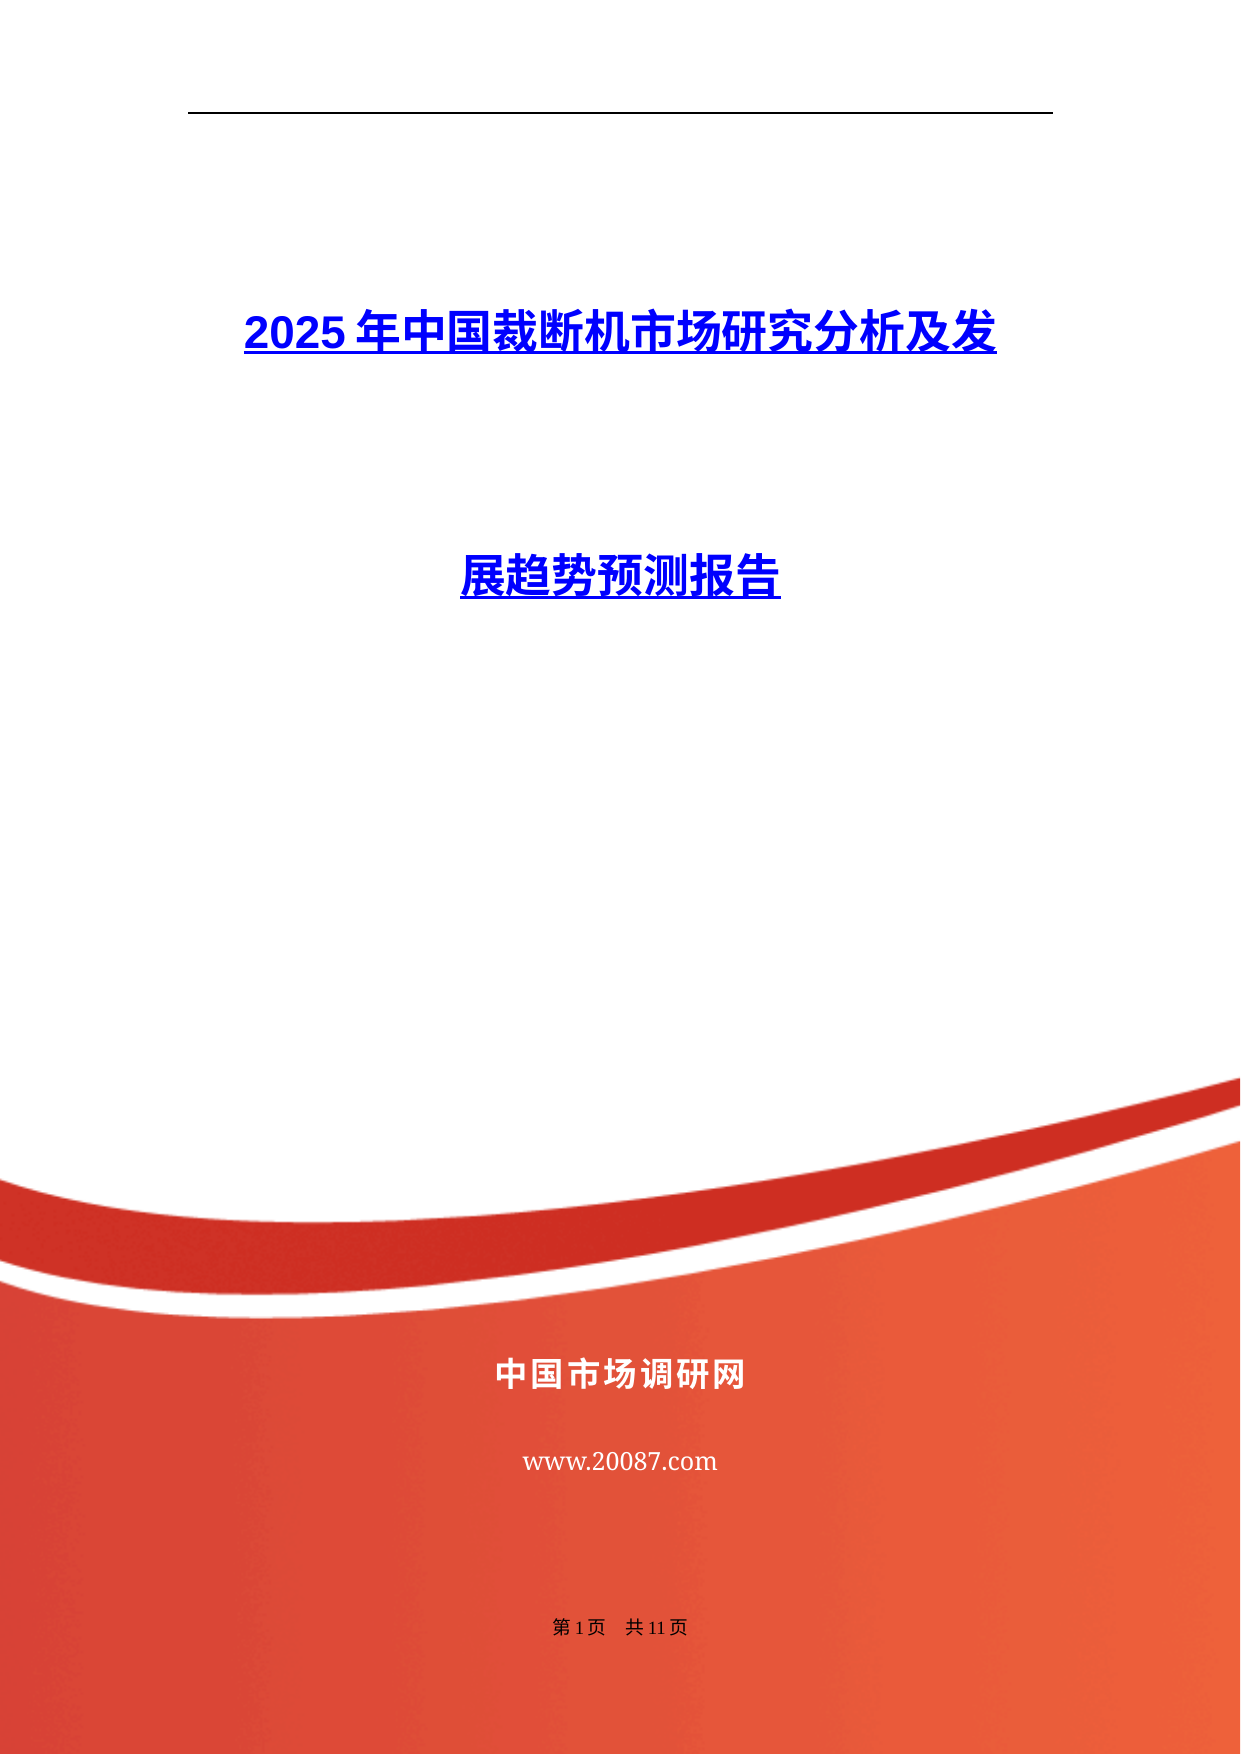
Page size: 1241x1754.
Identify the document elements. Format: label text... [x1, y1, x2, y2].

table_header 2025年中国裁断机市场研究分析及发展趋势预测报告 [188, 207, 1053, 773]
subtitle 中国市场调研网 [187, 1339, 1053, 1404]
text www.20087.com [187, 1428, 1053, 1493]
picture [0, 1006, 1241, 1754]
